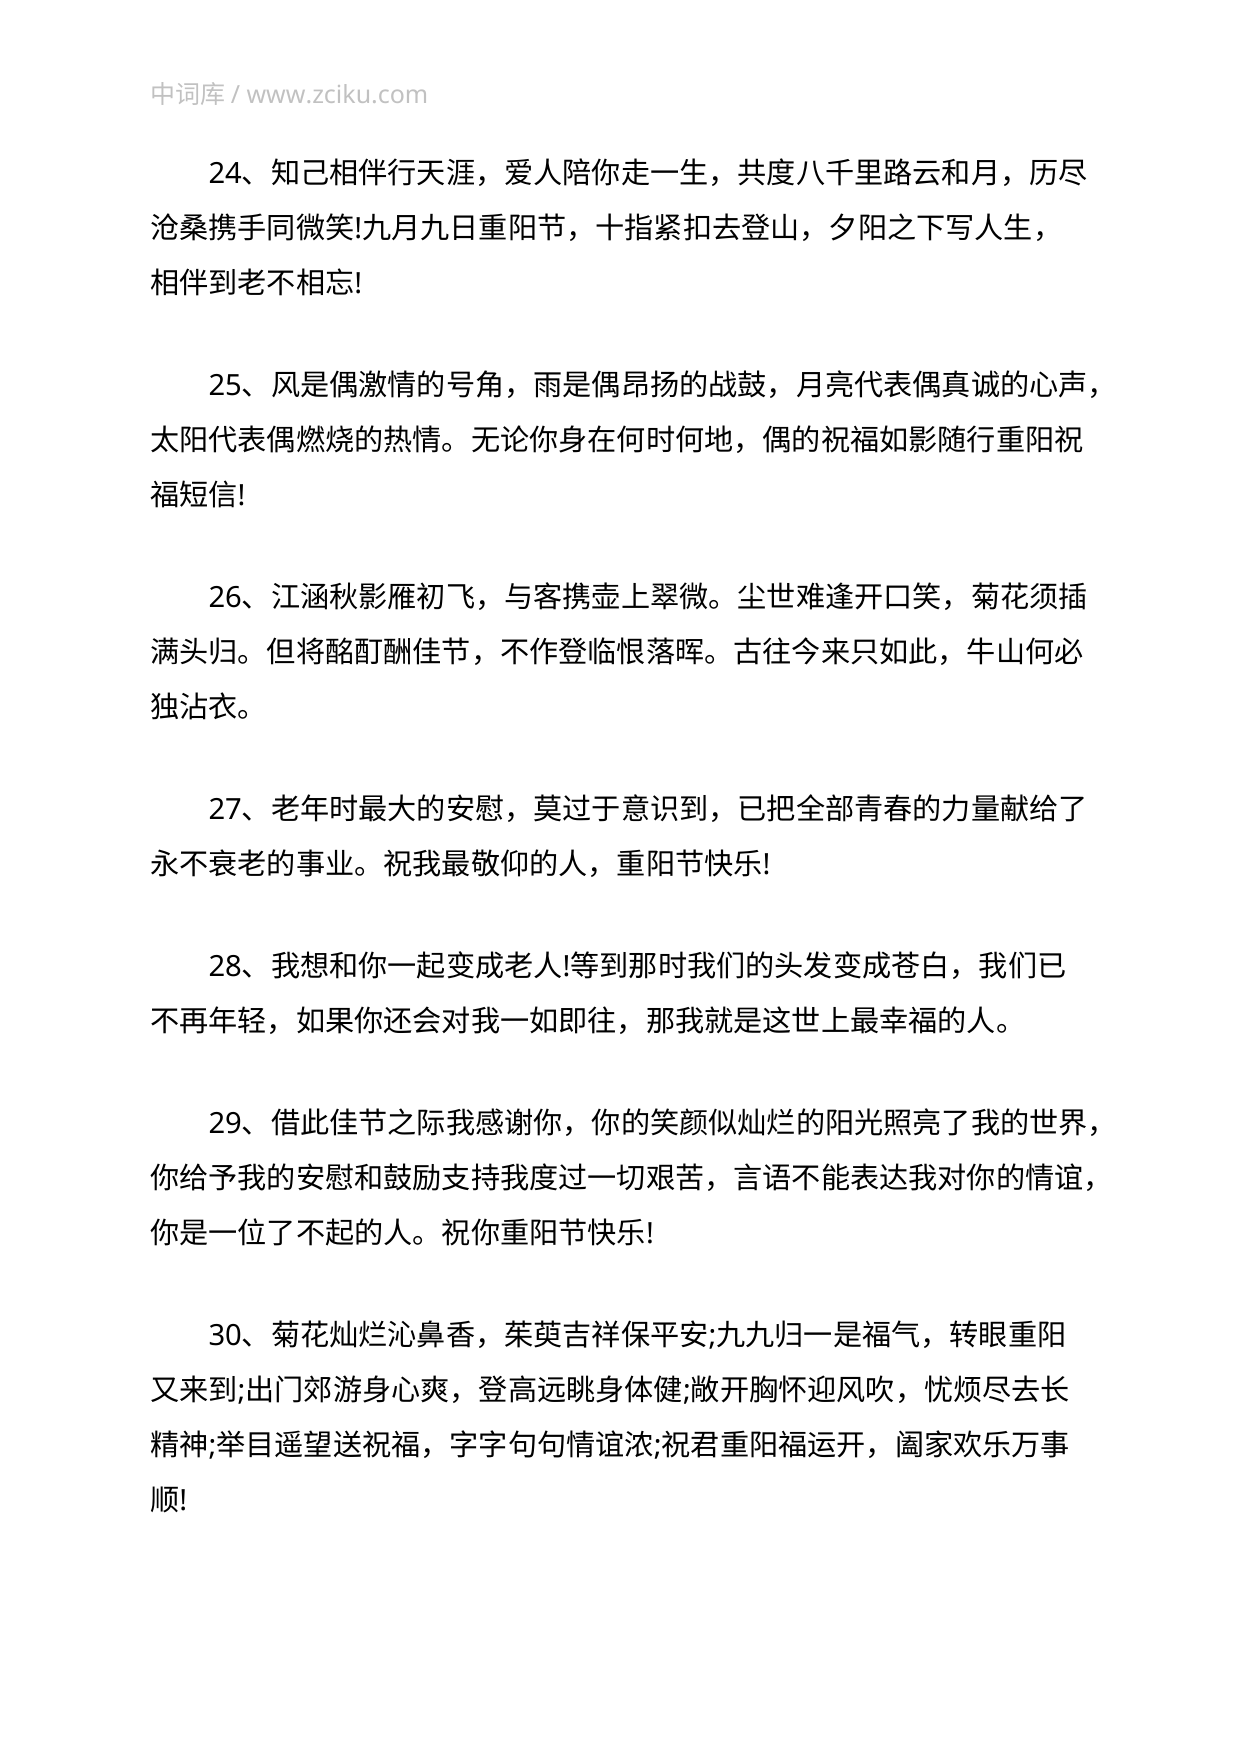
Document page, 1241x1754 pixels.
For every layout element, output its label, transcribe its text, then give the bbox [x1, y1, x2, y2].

text 27、老年时最大的安慰，莫过于意识到，已把全部青春的力量献给了永不衰老的事业。祝我最敬仰的人，重阳节快乐! [150, 786, 1090, 883]
text 26、江涵秋影雁初飞，与客携壶上翠微。尘世难逢开口笑，菊花须插满头归。但将酩酊酬佳节，不作登临恨落晖。古往今来只如此，牛山何必独沾衣。 [150, 574, 1090, 726]
text 29、借此佳节之际我感谢你，你的笑颜似灿烂的阳光照亮了我的世界，你给予我的安慰和鼓励支持我度过一切艰苦，言语不能表达我对你的情谊，你是一位了不起的人。祝你重阳节快乐! [150, 1099, 1090, 1252]
text 25、风是偶激情的号角，雨是偶昂扬的战鼓，月亮代表偶真诚的心声，太阳代表偶燃烧的热情。无论你身在何时何地，偶的祝福如影随行重阳祝福短信! [150, 362, 1090, 514]
text 24、知己相伴行天涯，爱人陪你走一生，共度八千里路云和月，历尽沧桑携手同微笑!九月九日重阳节，十指紧扣去登山，夕阳之下写人生，相伴到老不相忘! [150, 150, 1090, 302]
text 30、菊花灿烂沁鼻香，茱萸吉祥保平安;九九归一是福气，转眼重阳又来到;出门郊游身心爽，登高远眺身体健;敞开胸怀迎风吹，忧烦尽去长精神;举目遥望送祝福，字字句句情谊浓;祝君重阳福运开，阖家欢乐万事顺! [150, 1311, 1090, 1518]
text 28、我想和你一起变成老人!等到那时我们的头发变成苍白，我们已不再年轻，如果你还会对我一如即往，那我就是这世上最幸福的人。 [150, 942, 1090, 1040]
